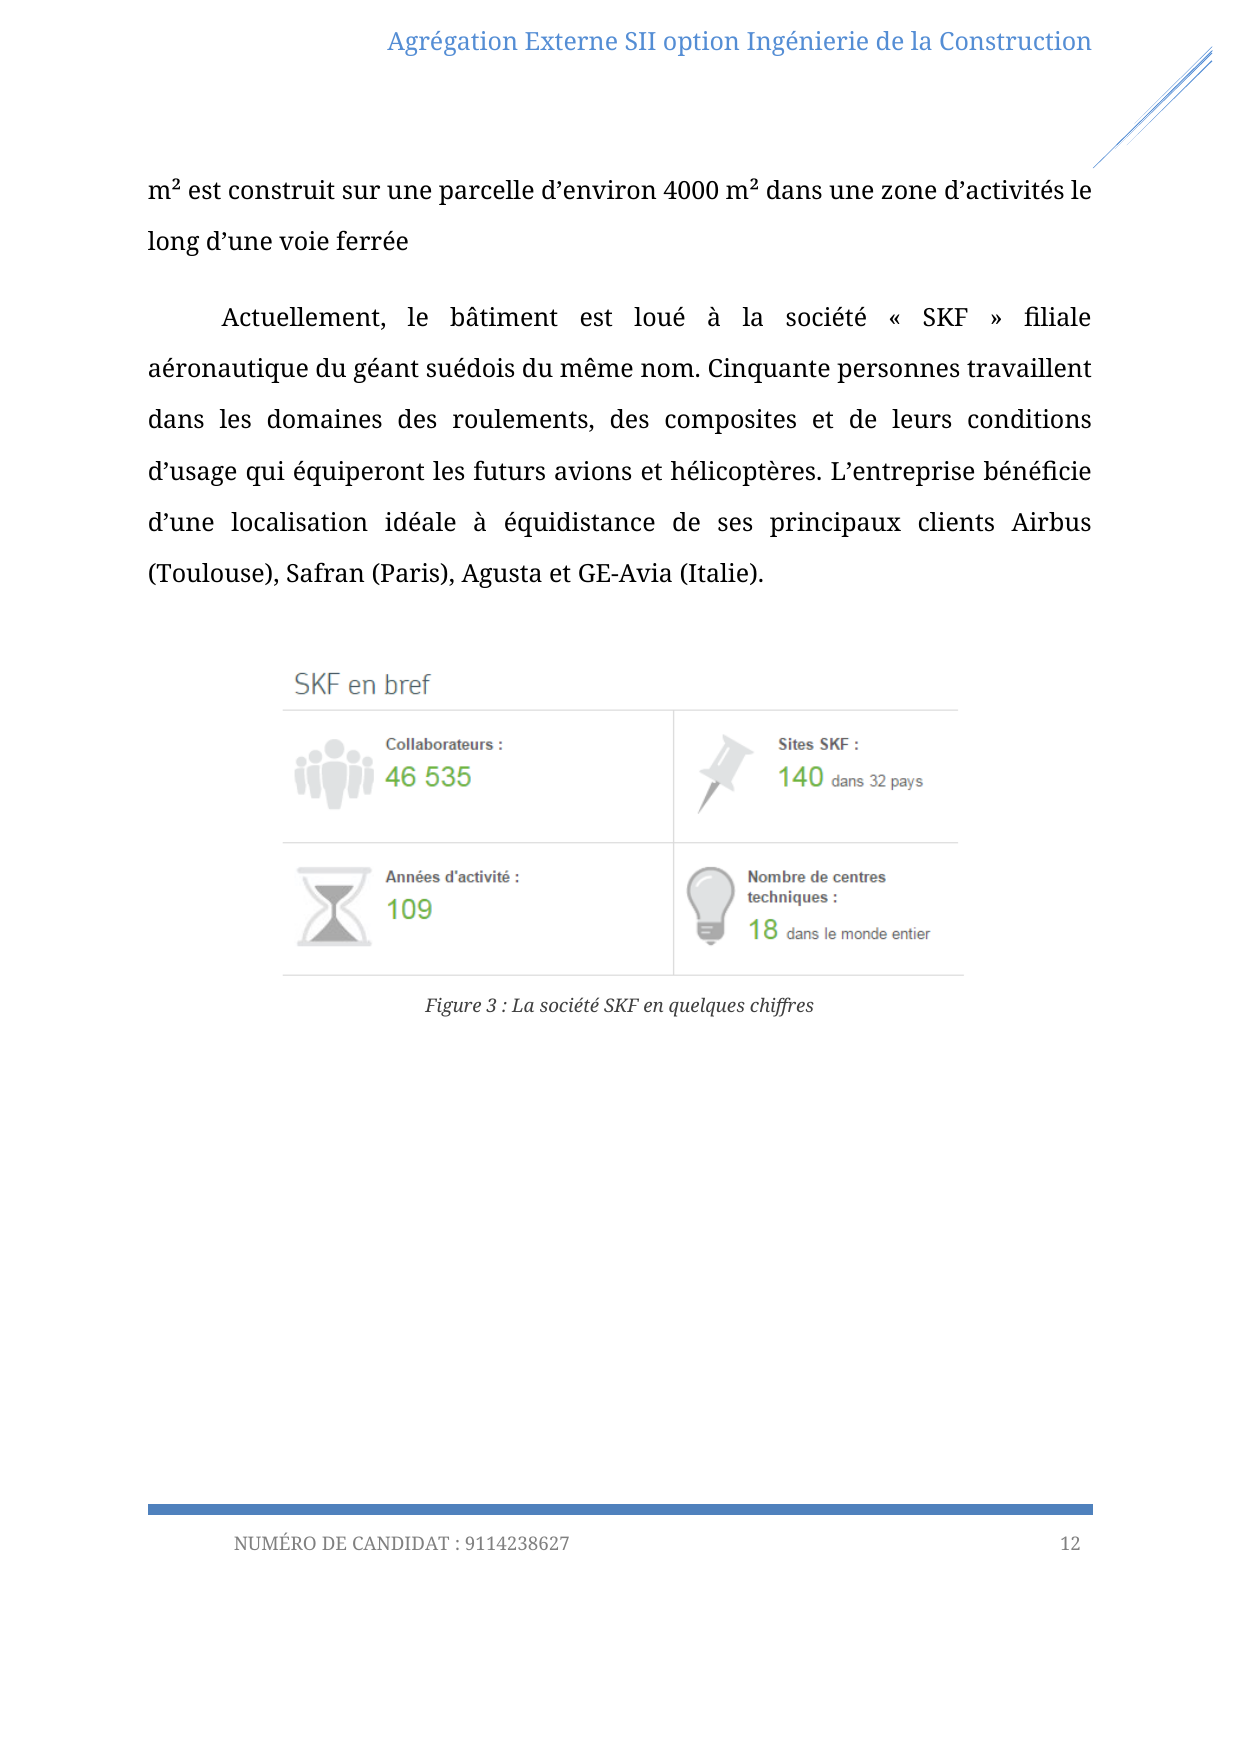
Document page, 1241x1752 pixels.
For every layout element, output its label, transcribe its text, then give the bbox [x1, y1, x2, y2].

text C’est dans le cadre d’un projet de construction d’un bâtiment d’activités et de bureaux que la société AREALIM (agence immobilière) a décidé d’investir. Le projet se situe à Châteauneuf-sur-Isère dans la Drome (26). Ce bâtiment de type industriel de 1214 m² est construit sur une parcelle d’environ 4000 m² dans une zone d’activités le long d’une voie ferrée [148, 173, 1093, 258]
picture [257, 633, 982, 984]
text Actuellement, le bâtiment est loué à la société « SKF » filiale aéronautique du géant suédois du même nom. Cinquante personnes travaillent dans les domaines des roulements, des composites et de leurs conditions d’usage qui équiperont les futurs avions et hélicoptères. L’entreprise bénéficie d’une localisation idéale à équidistance de ses principaux clients Airbus (Toulouse), Safran (Paris), Agusta et GE-Avia (Italie). [148, 300, 1093, 589]
